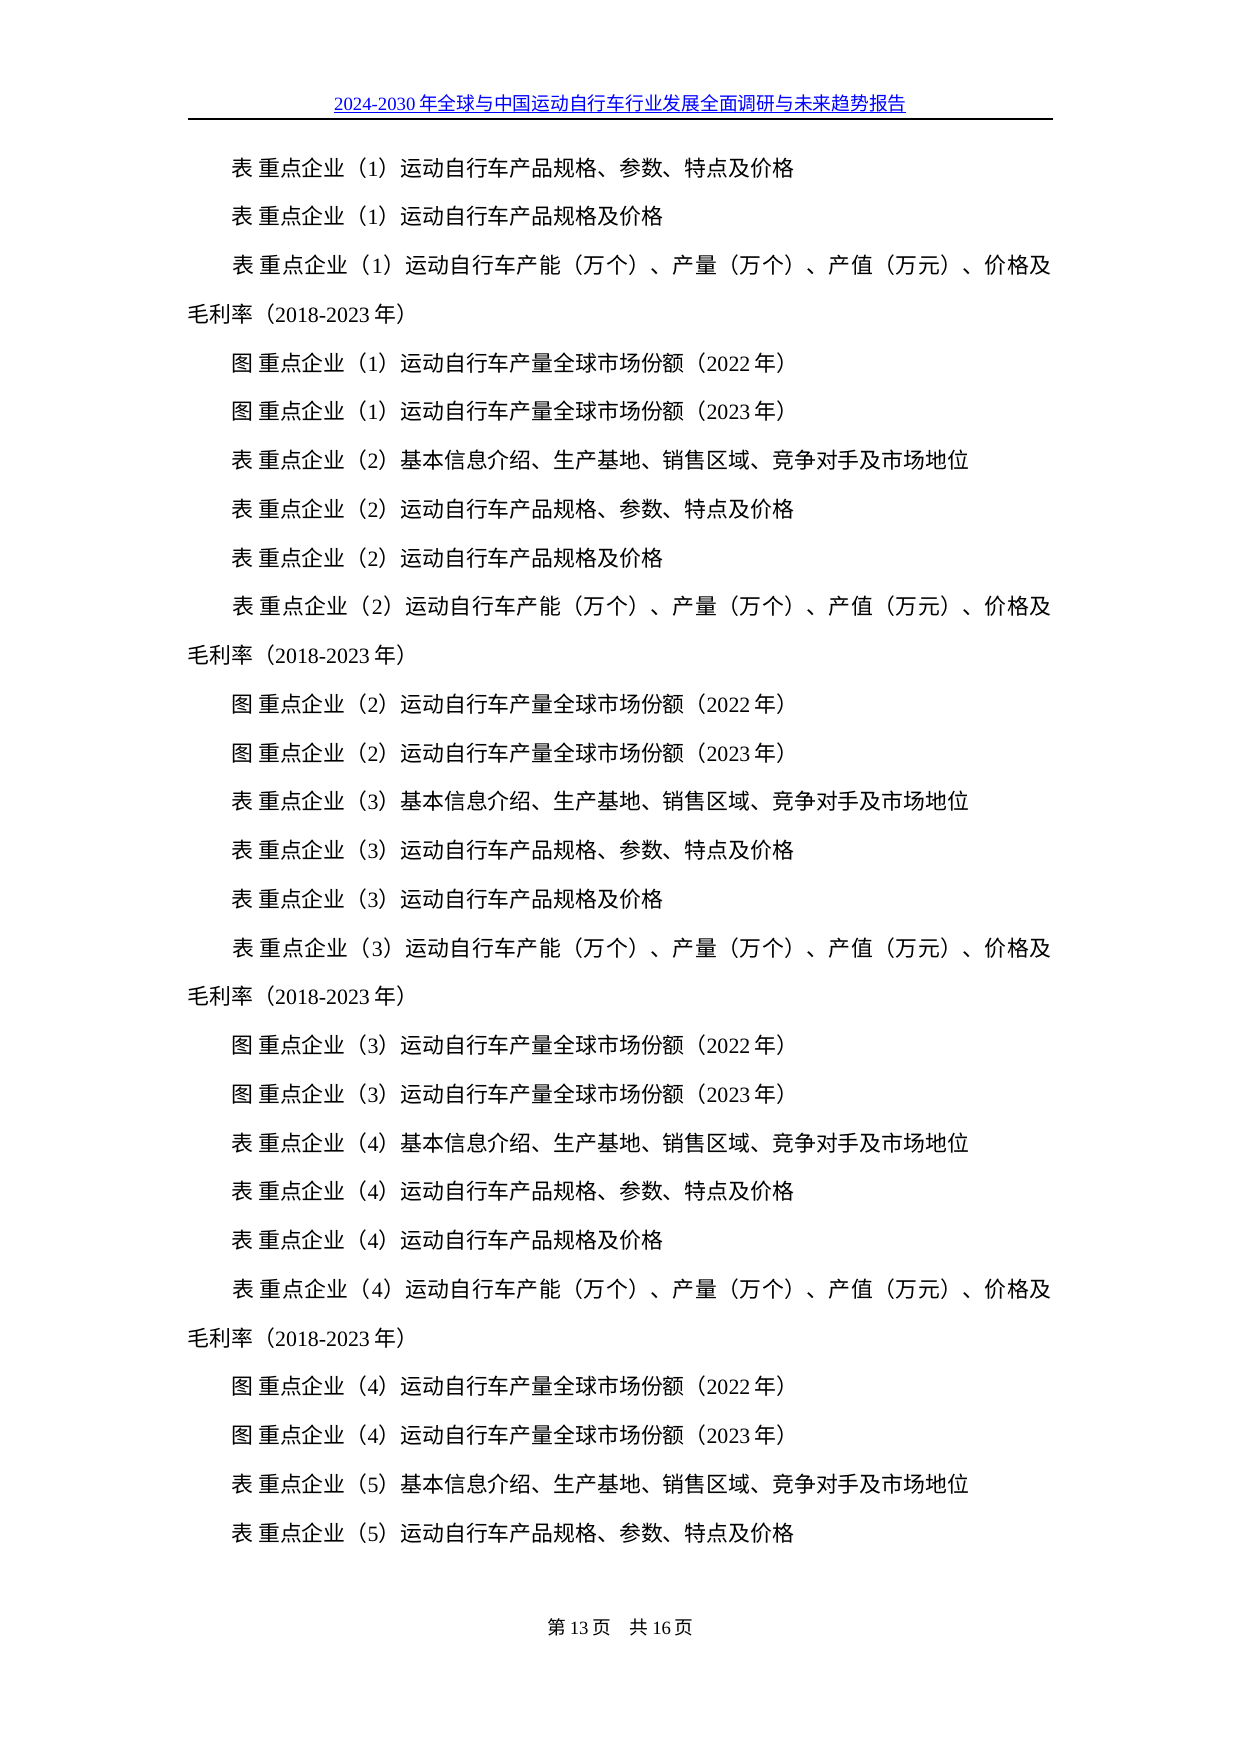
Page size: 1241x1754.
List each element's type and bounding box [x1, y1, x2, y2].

text [187, 150, 1053, 1548]
